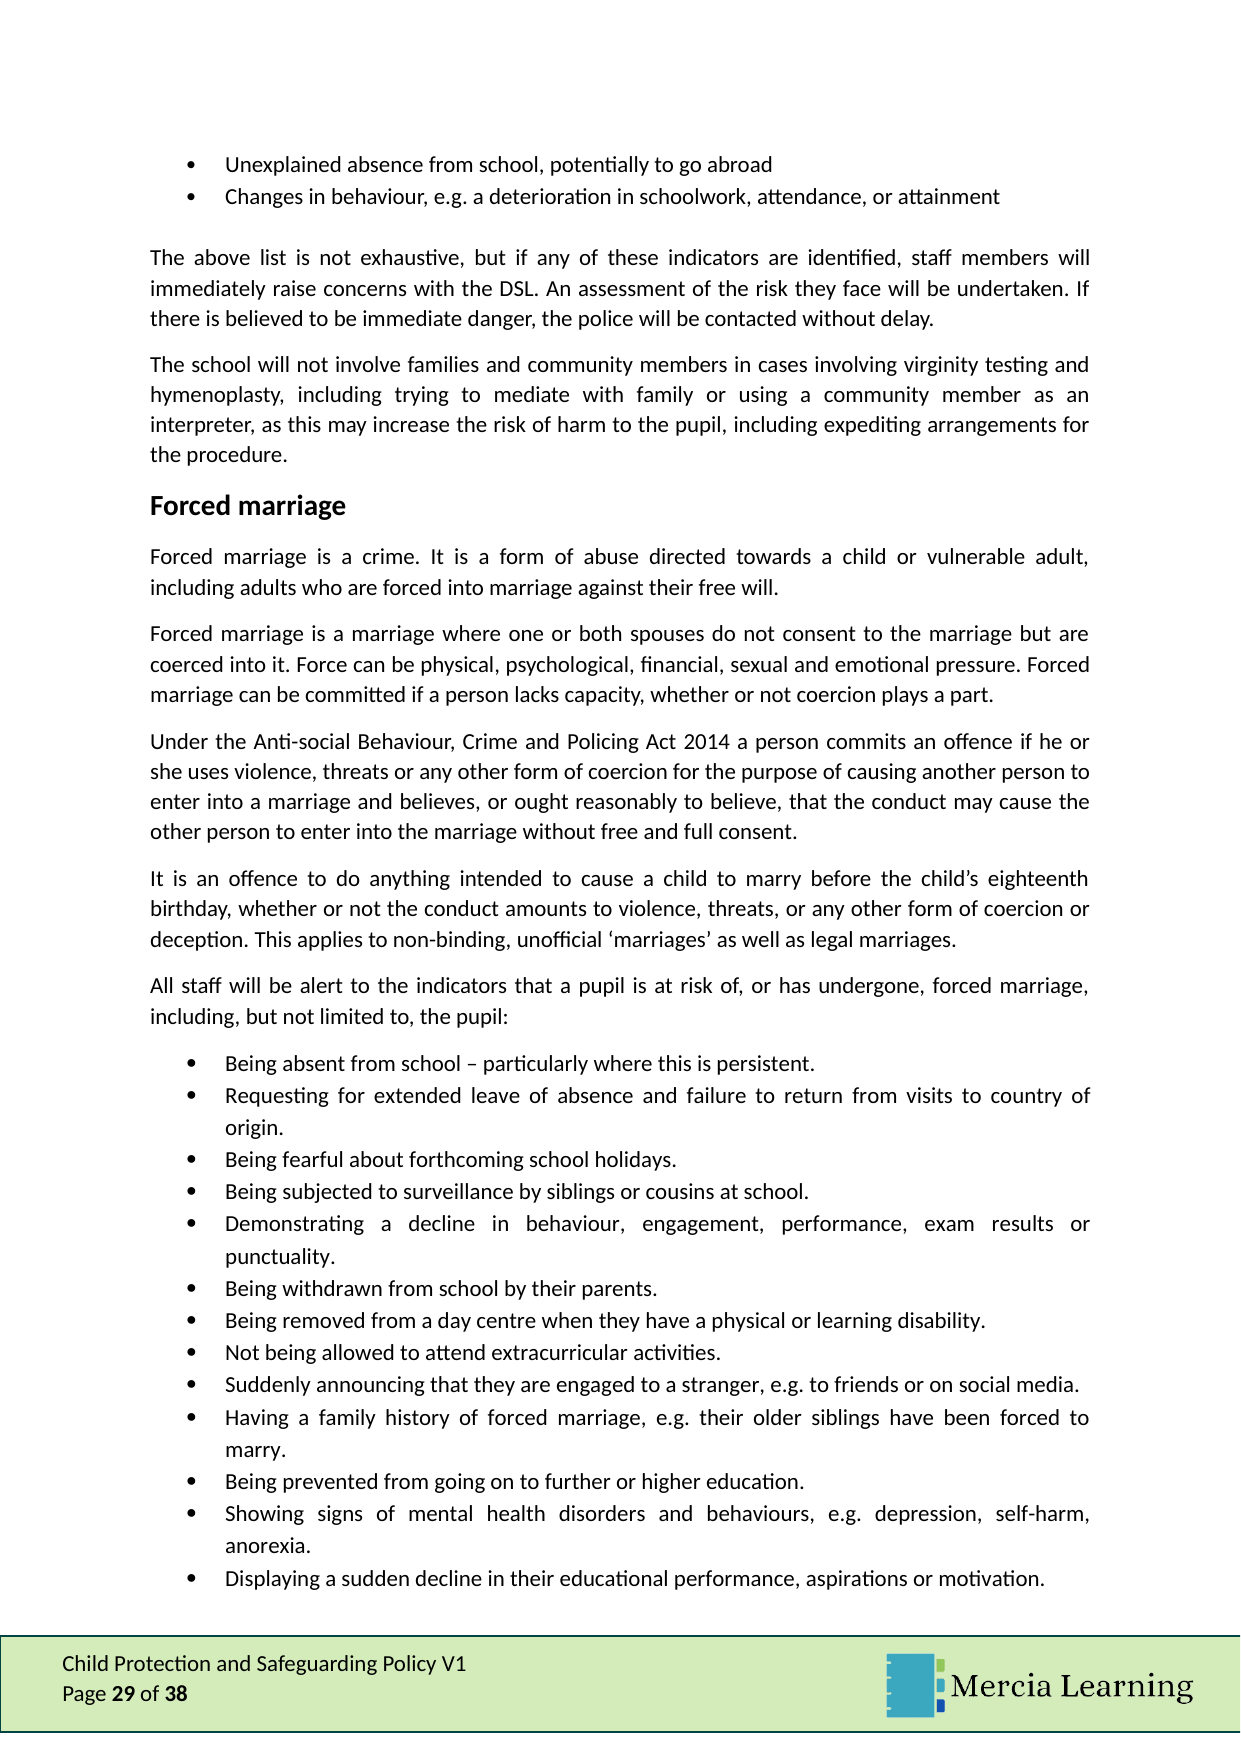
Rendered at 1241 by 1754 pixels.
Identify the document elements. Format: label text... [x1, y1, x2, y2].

text The above list is not exhaustive, but if any of these indicators are identified, staff members will immediately raise concerns with the DSL. An assessment of the risk they face will be undertaken. If there is believed to be immediate danger, the police will be contacted without delay. [150, 243, 1090, 332]
text Forced marriage [150, 487, 1090, 523]
picture [877, 1643, 1200, 1723]
list Being subjected to surveillance by siblings or cousins at school. [187, 1177, 1090, 1205]
text Forced marriage is a crime. It is a form of abuse directed towards a child or vulnerable adult, including adults who are forced into marriage against their free will. [150, 542, 1090, 601]
list Suddenly announcing that they are engaged to a stranger, e.g. to friends or on social media. [187, 1371, 1090, 1398]
list Showing signs of mental health disorders and behaviours, e.g. depression, self-harm, anorexia. [187, 1499, 1090, 1559]
text All staff will be alert to the indicators that a pupil is at risk of, or has undergone, forced marriage, including, but not limited to, the pupil: [150, 972, 1090, 1030]
list Changes in behaviour, e.g. a deterioration in schoolwork, attendance, or attainment [187, 182, 1090, 210]
list Being fearful about forthcoming school holidays. [187, 1145, 1090, 1173]
list Unexplained absence from school, potentially to go abroad [187, 150, 1090, 178]
text The school will not involve families and community members in cases involving virginity testing and hymenoplasty, including trying to mediate with family or using a community member as an interpreter, as this may increase the risk of harm to the pupil, including expediting arrangements for the procedure. [150, 350, 1090, 468]
list Being withdrawn from school by their parents. [187, 1274, 1090, 1302]
list Displaying a sudden decline in their educational performance, aspirations or motivation. [187, 1564, 1090, 1592]
list Demonstrating a decline in behaviour, engagement, performance, exam results or punctuality. [187, 1209, 1090, 1270]
list Being removed from a day centre when they have a physical or learning disability. [187, 1306, 1090, 1334]
text Under the Anti-social Behaviour, Crime and Policing Act 2014 a person commits an offence if he or she uses violence, threats or any other form of coercion for the purpose of causing another person to enter into a marriage and believes, or ought reasonably to believe, that the conduct may cause the other person to enter into the marriage without free and full consent. [150, 727, 1090, 845]
text Forced marriage is a marriage where one or both spouses do not consent to the marriage but are coerced into it. Force can be physical, psychological, financial, sexual and emotional pressure. Forced marriage can be committed if a person lacks capacity, whether or not coercion plays a part. [150, 619, 1090, 708]
list Not being allowed to attend extracurricular activities. [187, 1338, 1090, 1366]
list Being prevented from going on to further or higher education. [187, 1467, 1090, 1495]
list Being absent from school – particularly where this is persistent. [187, 1049, 1090, 1077]
text It is an offence to do anything intended to cause a child to marry before the child’s eighteenth birthday, whether or not the conduct amounts to violence, threats, or any other form of coercion or deception. This applies to non-binding, unofficial ‘marriages’ as well as legal marriages. [150, 864, 1090, 953]
list Having a family history of forced marriage, e.g. their older siblings have been forced to marry. [187, 1403, 1090, 1463]
list Requesting for extended leave of absence and failure to return from visits to country of origin. [187, 1081, 1090, 1141]
